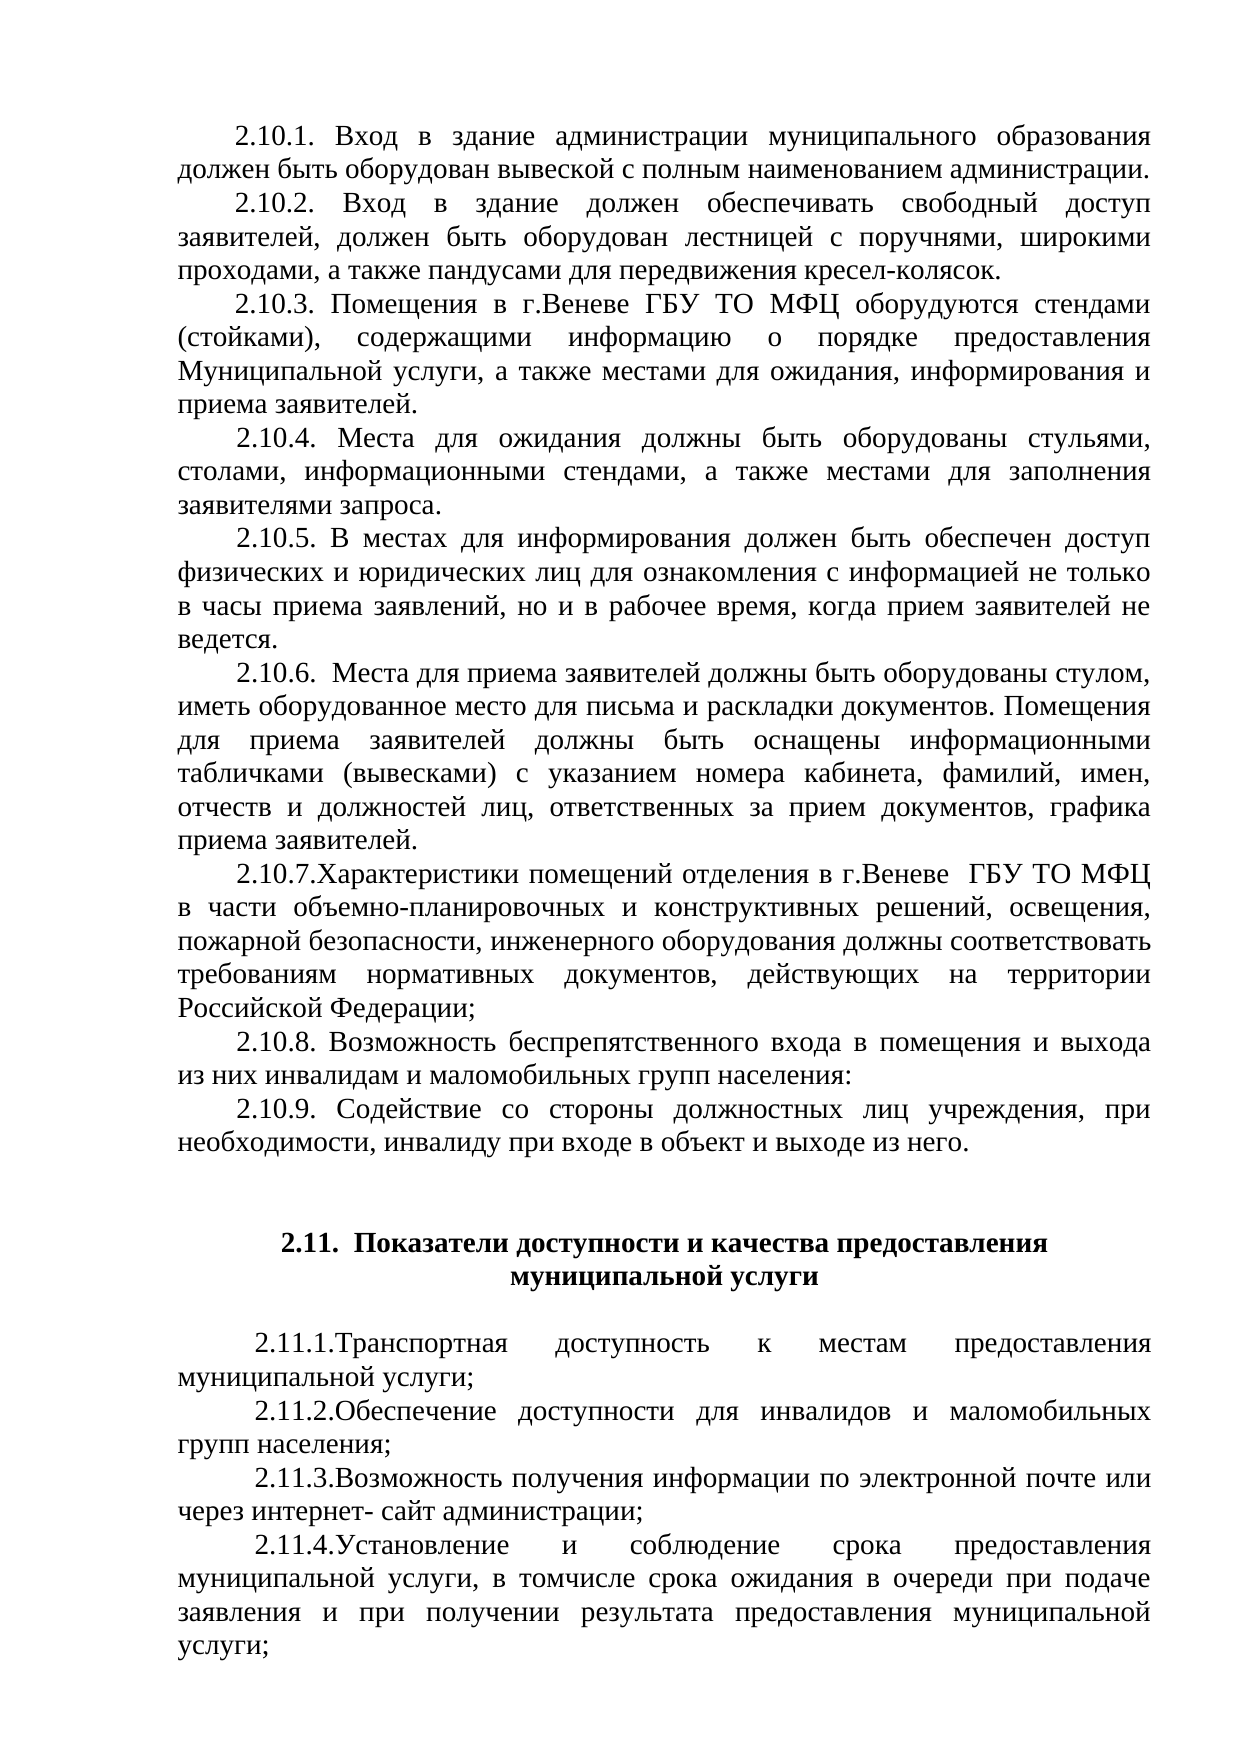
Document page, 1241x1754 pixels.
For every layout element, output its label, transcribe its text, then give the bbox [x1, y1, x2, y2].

text 2.11.2.Обеспечение доступности для инвалидов и маломобильных групп населения; [177, 1393, 1152, 1460]
text 2.10.2. Вход в здание должен обеспечивать свободный доступ заявителей, должен быть оборудован лестницей с поручнями, широкими проходами, а также пандусами для передвижения кресел-колясок. [177, 185, 1152, 286]
text 2.10.3. Помещения в г.Веневе ГБУ ТО МФЦ оборудуются стендами (стойками), содержащими информацию о порядке предоставления Муниципальной услуги, а также местами для ожидания, информирования и приема заявителей. [177, 286, 1152, 420]
text 2.10.5. В местах для информирования должен быть обеспечен доступ физических и юридических лиц для ознакомления с информацией не только в часы приема заявлений, но и в рабочее время, когда прием заявителей не ведется. [177, 521, 1152, 655]
text 2.10.8. Возможность беспрепятственного входа в помещения и выхода из них инвалидам и маломобильных групп населения: [177, 1024, 1152, 1091]
text 2.10.4. Места для ожидания должны быть оборудованы стульями, столами, информационными стендами, а также местами для заполнения заявителями запроса. [177, 420, 1152, 521]
text 2.11.3.Возможность получения информации по электронной почте или через интернет- сайт администрации; [177, 1460, 1152, 1527]
text 2.10.7.Характеристики помещений отделения в г.Веневе ГБУ ТО МФЦ в части объемно-планировочных и конструктивных решений, освещения, пожарной безопасности, инженерного оборудования должны соответствовать требованиям нормативных документов, действующих на территории Российской Федерации; [177, 856, 1152, 1024]
text 2.10.9. Содействие со стороны должностных лиц учреждения, при необходимости, инвалиду при входе в объект и выходе из него. [177, 1091, 1152, 1158]
text 2.11. Показатели доступности и качества предоставления муниципальной услуги [177, 1225, 1152, 1292]
text 2.11.1.Транспортная доступность к местам предоставления муниципальной услуги; [177, 1326, 1152, 1393]
text 2.10.6. Места для приема заявителей должны быть оборудованы стулом, иметь оборудованное место для письма и раскладки документов. Помещения для приема заявителей должны быть оснащены информационными табличками (вывесками) с указанием номера кабинета, фамилий, имен, отчеств и должностей лиц, ответственных за прием документов, графика приема заявителей. [177, 655, 1152, 856]
text 2.10.1. Вход в здание администрации муниципального образования должен быть оборудован вывеской с полным наименованием администрации. [177, 118, 1152, 185]
text 2.11.4.Установление и соблюдение срока предоставления муниципальной услуги, в томчисле срока ожидания в очереди при подаче заявления и при получении результата предоставления муниципальной услуги; [177, 1527, 1152, 1661]
